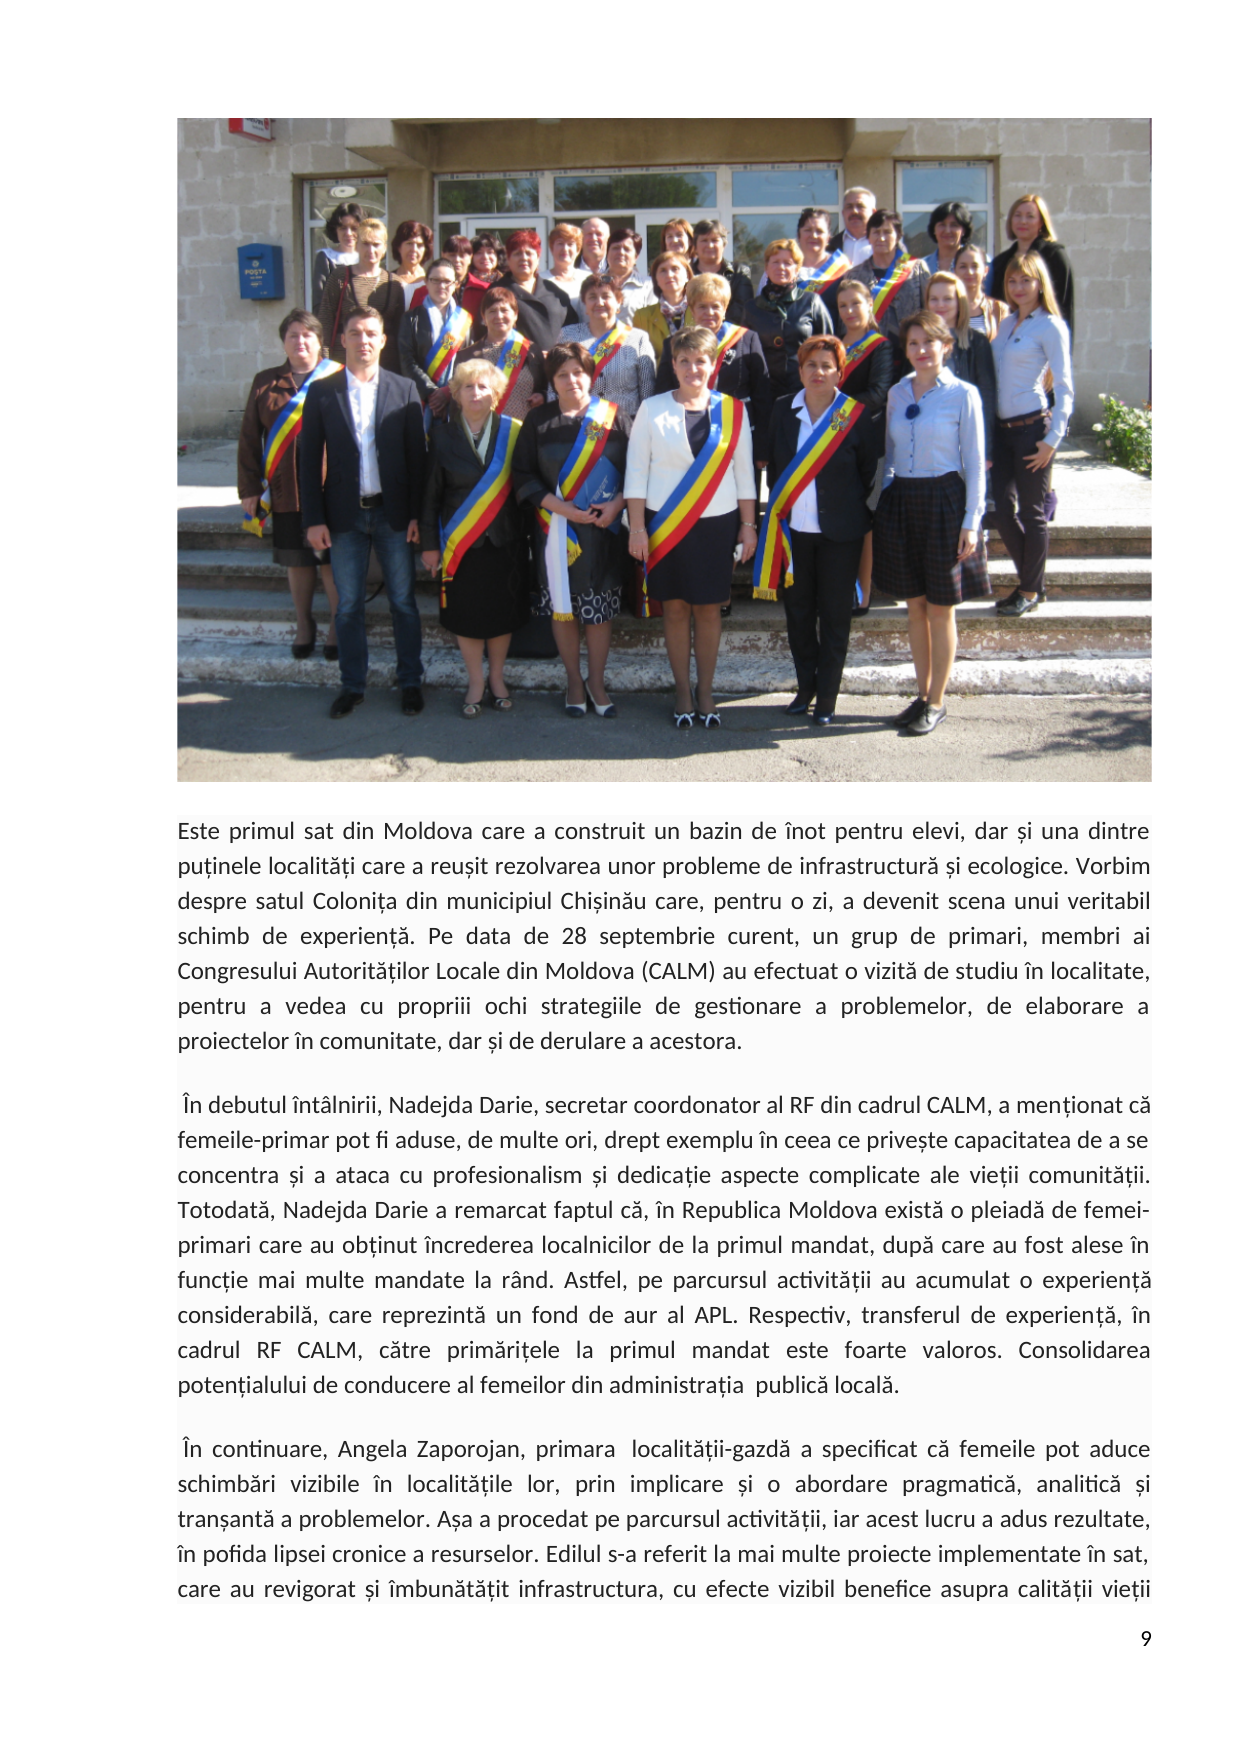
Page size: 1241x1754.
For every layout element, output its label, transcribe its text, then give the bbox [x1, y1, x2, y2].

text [177, 1433, 1152, 1604]
picture [177, 118, 1152, 782]
text În debutul întâlnirii, Nadejda Darie, secretar coordonator al RF din cadrul CALM, a menționat că femeile-primar pot fi aduse, de multe ori, drept exemplu în ceea ce privește capacitatea de a se concentra și a ataca cu profesionalism și dedicație aspecte complicate ale vieții comunității. Totodată, Nadejda Darie a remarcat faptul că, în Republica Moldova există o pleiadă de femei-primari care au obținut încrederea localnicilor de la primul mandat, după care au fost alese în funcție mai multe mandate la rând. Astfel, pe parcursul activității au acumulat o experiență considerabilă, care reprezintă un fond de aur al APL. Respectiv, transferul de experiență, în cadrul RF CALM, către primărițele la primul mandat este foarte valoros. Consolidarea potenţialului de conducere al femeilor din administrația publică locală. [177, 1089, 1152, 1400]
text Este primul sat din Moldova care a construit un bazin de înot pentru elevi, dar și una dintre puținele localități care a reușit rezolvarea unor probleme de infrastructură și ecologice. Vorbim despre satul Colonița din municipiul Chișinău care, pentru o zi, a devenit scena unui veritabil schimb de experiență. Pe data de 28 septembrie curent, un grup de primari, membri ai Congresului Autorităților Locale din Moldova (CALM) au efectuat o vizită de studiu în localitate, pentru a vedea cu propriii ochi strategiile de gestionare a problemelor, de elaborare a proiectelor în comunitate, dar și de derulare a acestora. [177, 815, 1152, 1056]
